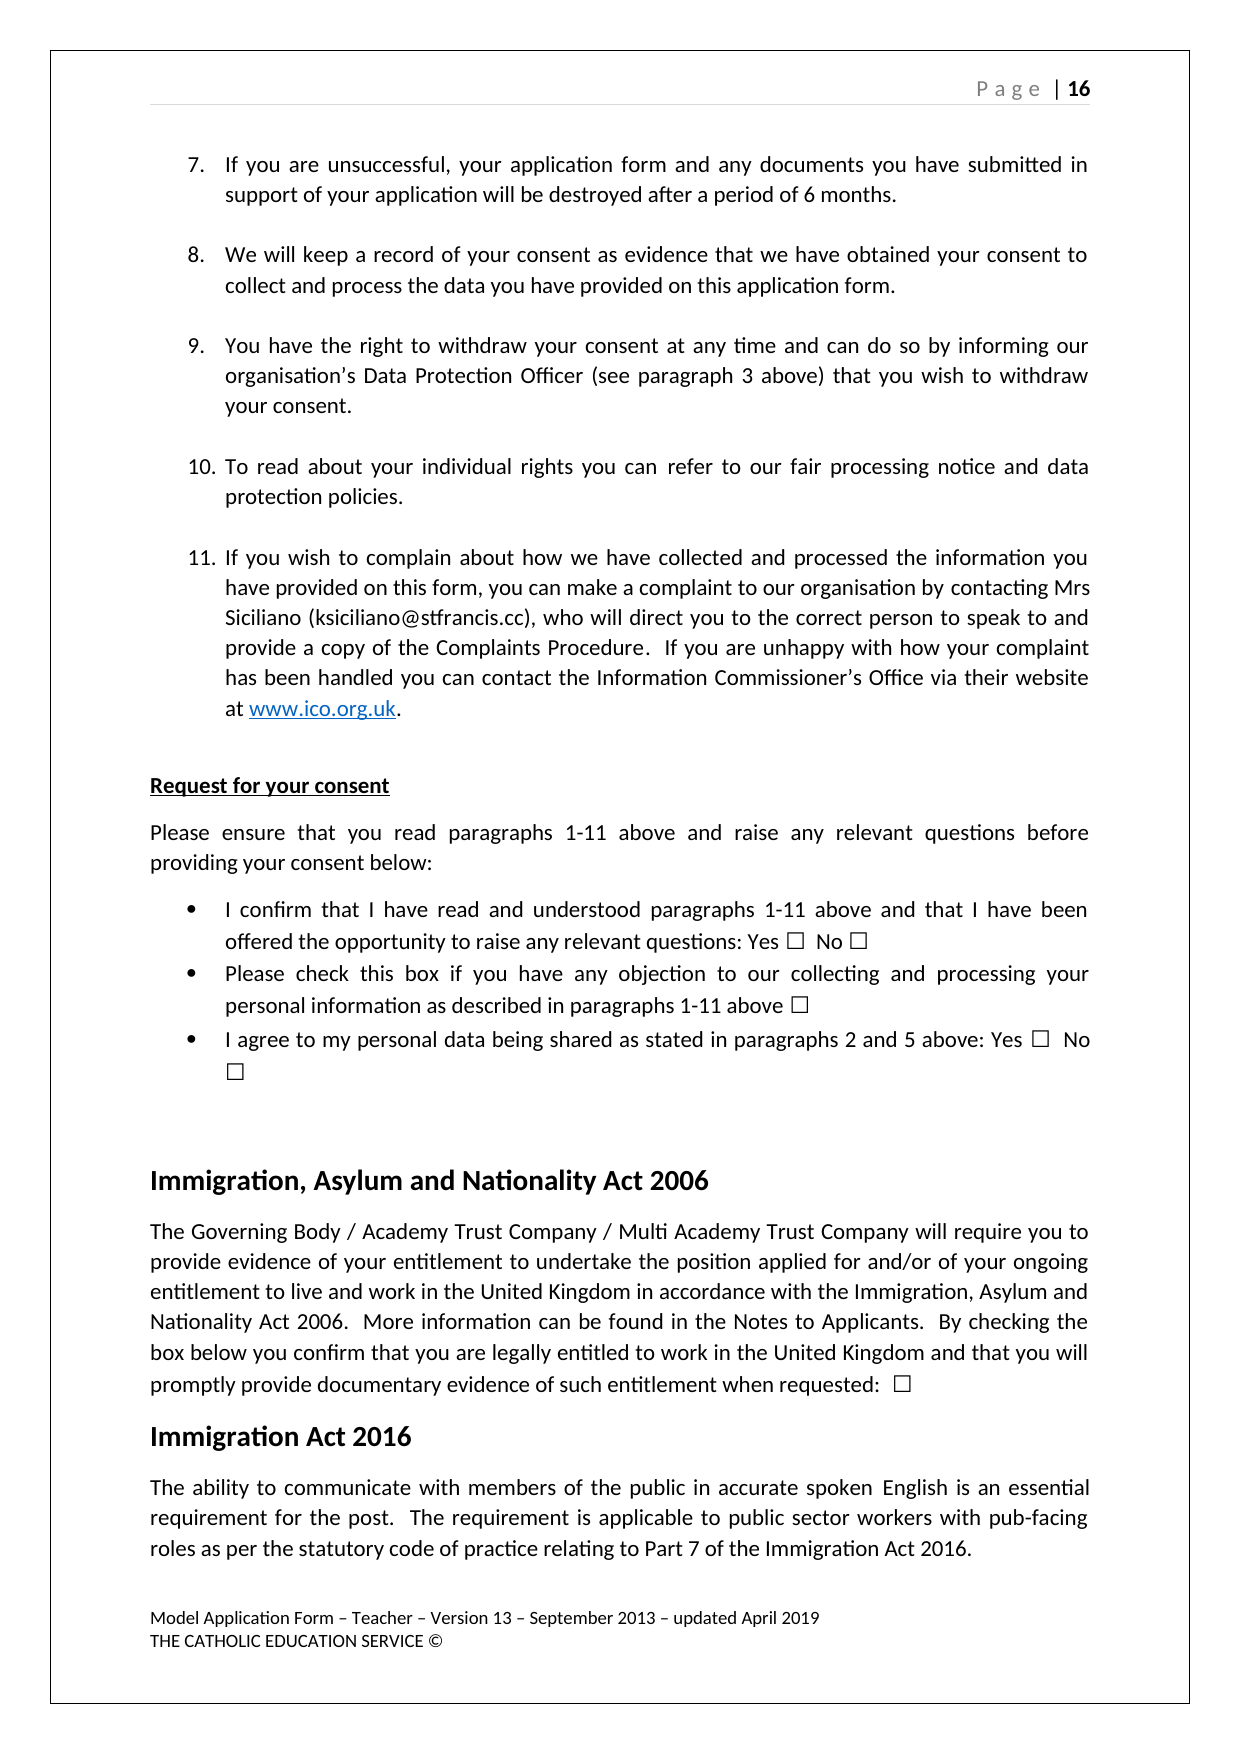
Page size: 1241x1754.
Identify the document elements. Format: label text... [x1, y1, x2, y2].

text Request for your consent [150, 771, 1090, 799]
list Please check this box if you have any objection to our collecting and processing your personal information as described in paragraphs 1-11 above [187, 959, 1090, 1020]
text Please ensure that you read paragraphs 1-11 above and raise any relevant questions before providing your consent below: [150, 818, 1090, 876]
list We will keep a record of your consent as evidence that we have obtained your consent to collect and process the data you have provided on this application form. [187, 241, 1090, 299]
list I confirm that I have read and understood paragraphs 1-11 above and that I have been offered the opportunity to raise any relevant questions: Yes No [187, 895, 1090, 956]
list To read about your individual rights you can refer to our fair processing notice and data protection policies. [187, 452, 1090, 510]
list I agree to my personal data being shared as stated in paragraphs 2 and 5 above: Yes No [187, 1023, 1090, 1087]
list You have the right to withdraw your consent at any time and can do so by informing our organisation’s Data Protection Officer (see paragraph 3 above) that you wish to withdraw your consent. [187, 331, 1090, 420]
list If you are unsuccessful, your application form and any documents you have submitted in support of your application will be destroyed after a period of 6 months. [187, 150, 1090, 208]
text The Governing Body / Academy Trust Company / Multi Academy Trust Company will require you to provide evidence of your entitlement to undertake the position applied for and/or of your ongoing entitlement to live and work in the United Kingdom in accordance with the Immigration, Asylum and Nationality Act 2006. More information can be found in the Notes to Applicants. By checking the box below you confirm that you are legally entitled to work in the United Kingdom and that you will promptly provide documentary evidence of such entitlement when requested: [150, 1217, 1090, 1399]
list If you wish to complain about how we have collected and processed the information you have provided on this form, you can make a complaint to our organisation by contacting Mrs Siciliano (ksiciliano@stfrancis.cc), who will direct you to the correct person to speak to and provide a copy of the Complaints Procedure. If you are unhappy with how your complaint has been handled you can contact the Information Commissioner’s Office via their website at www.ico.org.uk. [187, 543, 1090, 722]
text The ability to communicate with members of the public in accurate spoken English is an essential requirement for the post. The requirement is applicable to public sector workers with pub-facing roles as per the statutory code of practice relating to Part 7 of the Immigration Act 2016. [150, 1473, 1090, 1562]
text Immigration, Asylum and Nationality Act 2006 [150, 1162, 1090, 1197]
text Immigration Act 2016 [150, 1418, 1090, 1454]
